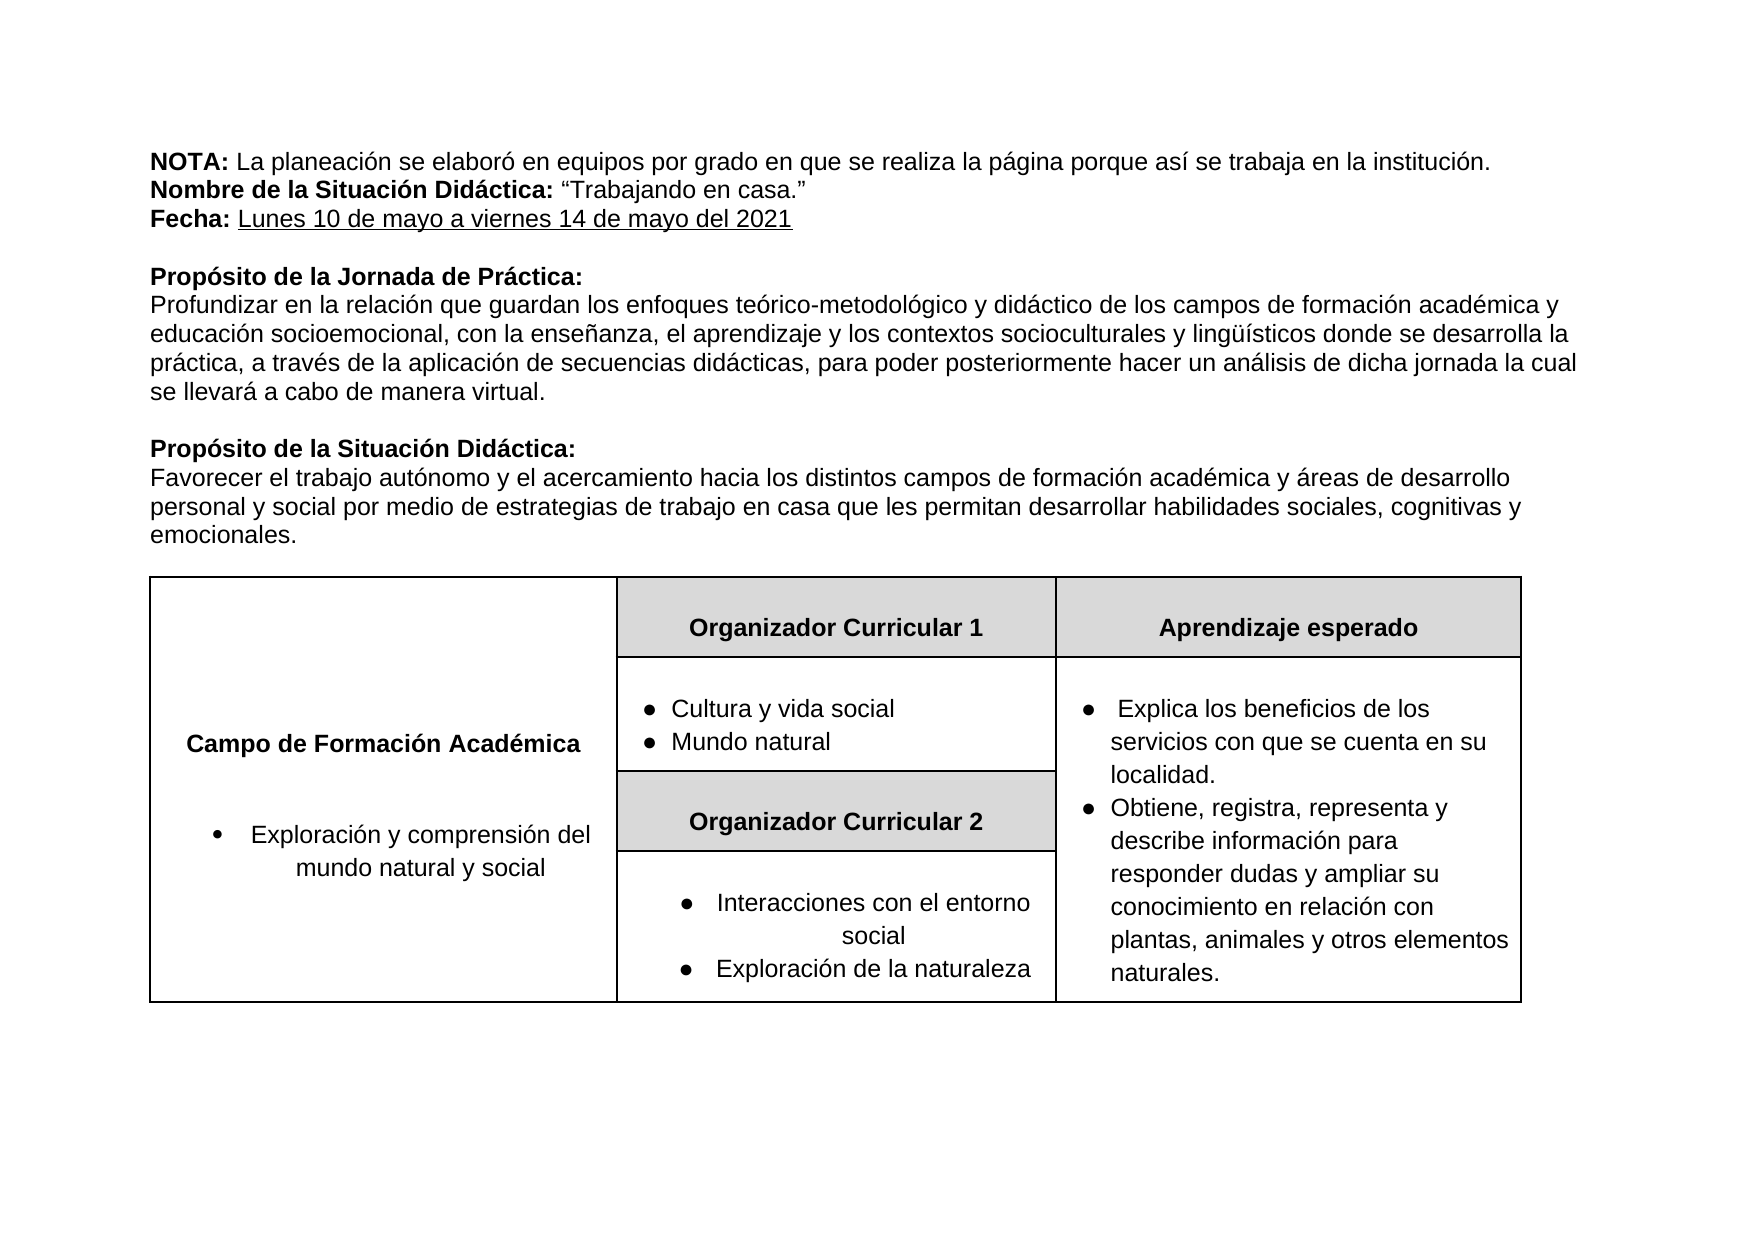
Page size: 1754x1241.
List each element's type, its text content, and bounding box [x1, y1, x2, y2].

table_header Campo de Formación Académica Exploración y comprensión del mundo natural y social [151, 578, 616, 1001]
text Fecha: Lunes 10 de mayo a viernes 14 de mayo del 2021 [150, 204, 1604, 233]
text NOTA: La planeación se elaboró en equipos por grado en que se realiza la página porque así se trabaja en la institución. [150, 147, 1604, 176]
text Nombre de la Situación Didáctica: “Trabajando en casa.” [150, 176, 1604, 204]
table_cell Interacciones con el entorno social Exploración de la naturaleza [618, 852, 1055, 1001]
text Propósito de la Jornada de Práctica: [150, 262, 1604, 291]
table_cell Cultura y vida social Mundo natural [618, 658, 1055, 770]
table_cell Explica los beneficios de los servicios con que se cuenta en su localidad. Obtiene, registra, representa y describe información para responder dudas y ampliar su conocimiento en relación con plantas, animales y otros elementos naturales. [1057, 658, 1520, 1001]
text Propósito de la Situación Didáctica: [150, 434, 1604, 463]
text Favorecer el trabajo autónomo y el acercamiento hacia los distintos campos de formación académica y áreas de desarrollo personal y social por medio de estrategias de trabajo en casa que les permitan desarrollar habilidades sociales, cognitivas y emocionales. [150, 463, 1604, 549]
table_header Organizador Curricular 1 [618, 578, 1055, 656]
table_cell Organizador Curricular 2 [618, 772, 1055, 850]
table_header Aprendizaje esperado [1057, 578, 1520, 656]
text Profundizar en la relación que guardan los enfoques teórico-metodológico y didáctico de los campos de formación académica y educación socioemocional, con la enseñanza, el aprendizaje y los contextos socioculturales y lingüísticos donde se desarrolla la práctica, a través de la aplicación de secuencias didácticas, para poder posteriormente hacer un análisis de dicha jornada la cual se llevará a cabo de manera virtual. [150, 291, 1604, 406]
